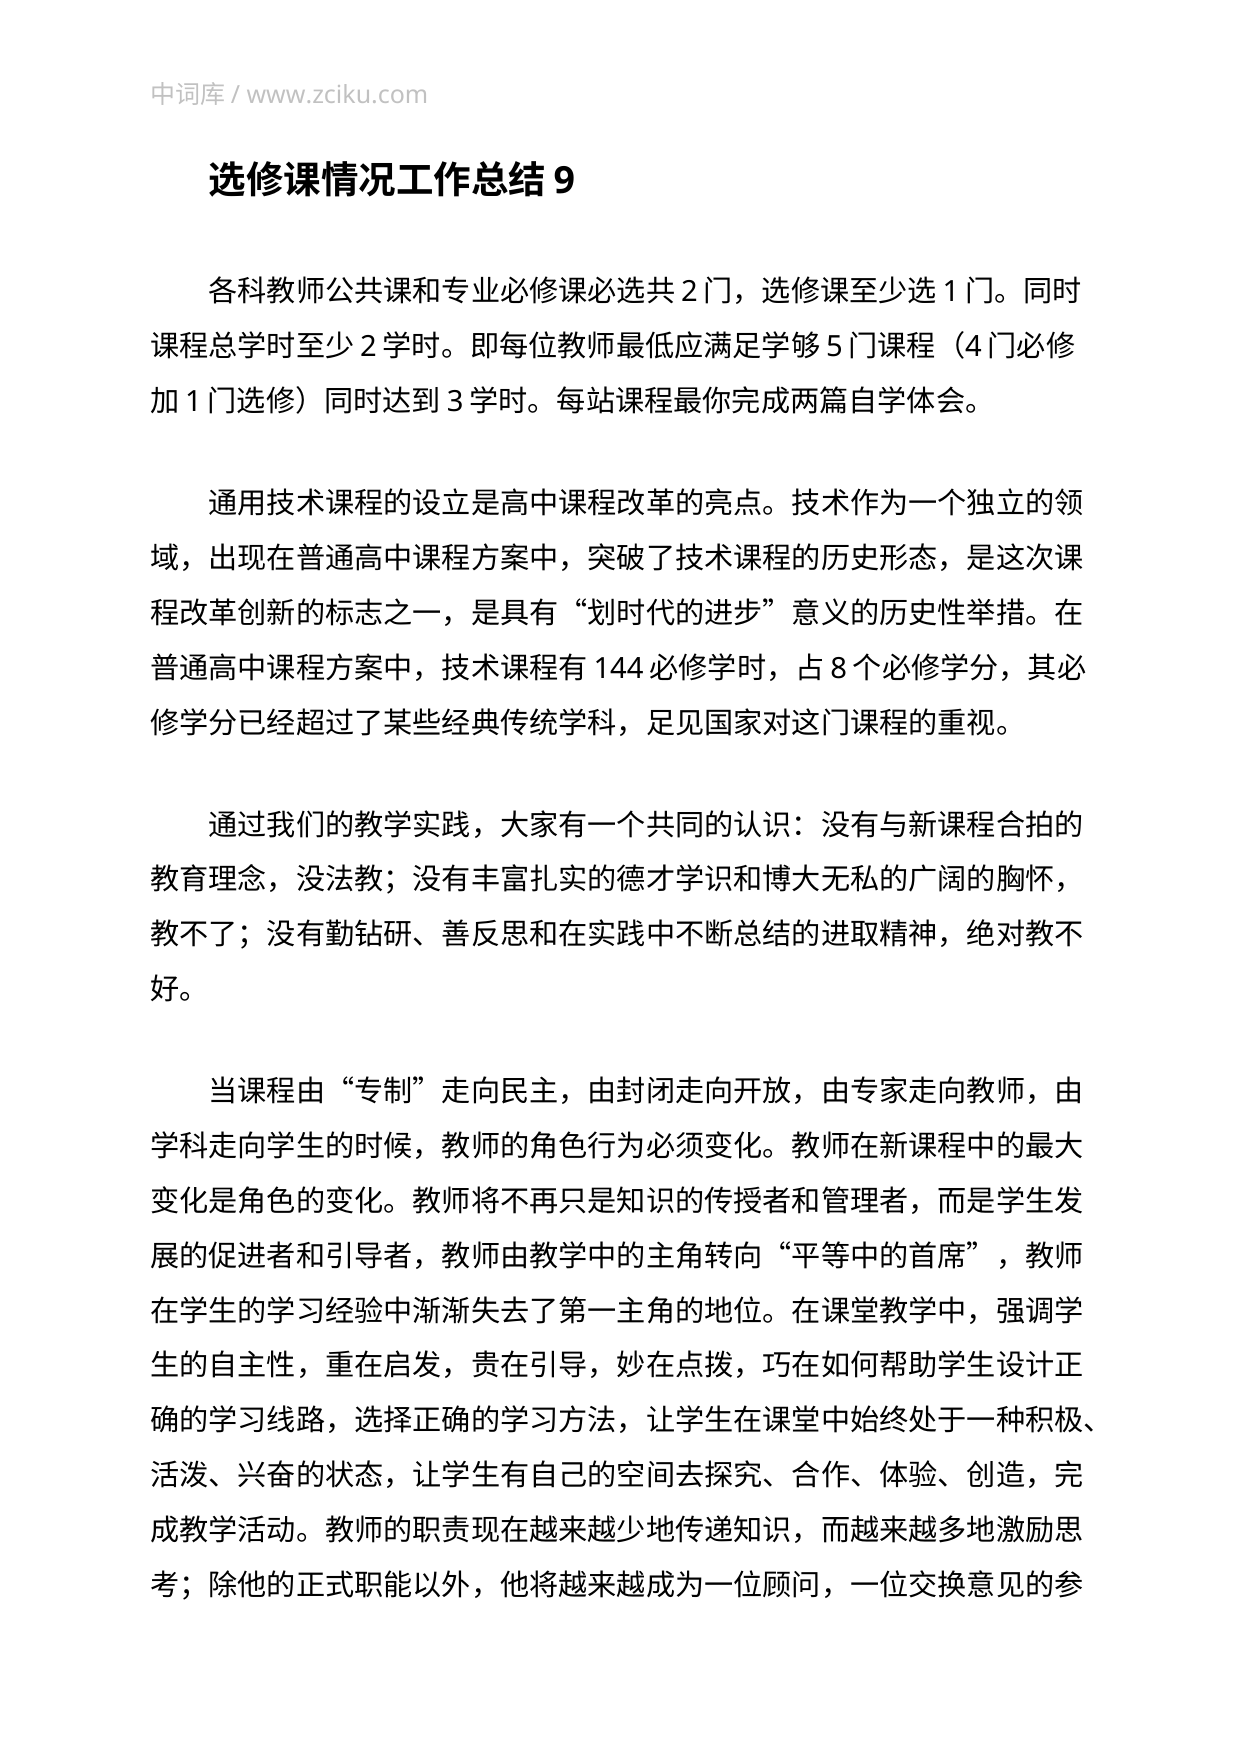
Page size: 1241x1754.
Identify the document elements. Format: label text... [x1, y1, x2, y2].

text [150, 1067, 1090, 1604]
text 选修课情况工作总结9 [150, 150, 1090, 204]
text 通过我们的教学实践，大家有一个共同的认识：没有与新课程合拍的教育理念，没法教；没有丰富扎实的德才学识和博大无私的广阔的胸怀，教不了；没有勤钻研、善反思和在实践中不断总结的进取精神，绝对教不好。 [150, 801, 1090, 1008]
text 通用技术课程的设立是高中课程改革的亮点。技术作为一个独立的领域，出现在普通高中课程方案中，突破了技术课程的历史形态，是这次课程改革创新的标志之一，是具有“划时代的进步”意义的历史性举措。在普通高中课程方案中，技术课程有144必修学时，占8个必修学分，其必修学分已经超过了某些经典传统学科，足见国家对这门课程的重视。 [150, 479, 1090, 742]
text 各科教师公共课和专业必修课必选共2门，选修课至少选1门。同时课程总学时至少2学时。即每位教师最低应满足学够5门课程（4门必修加1门选修）同时达到3学时。每站课程最你完成两篇自学体会。 [150, 268, 1090, 420]
